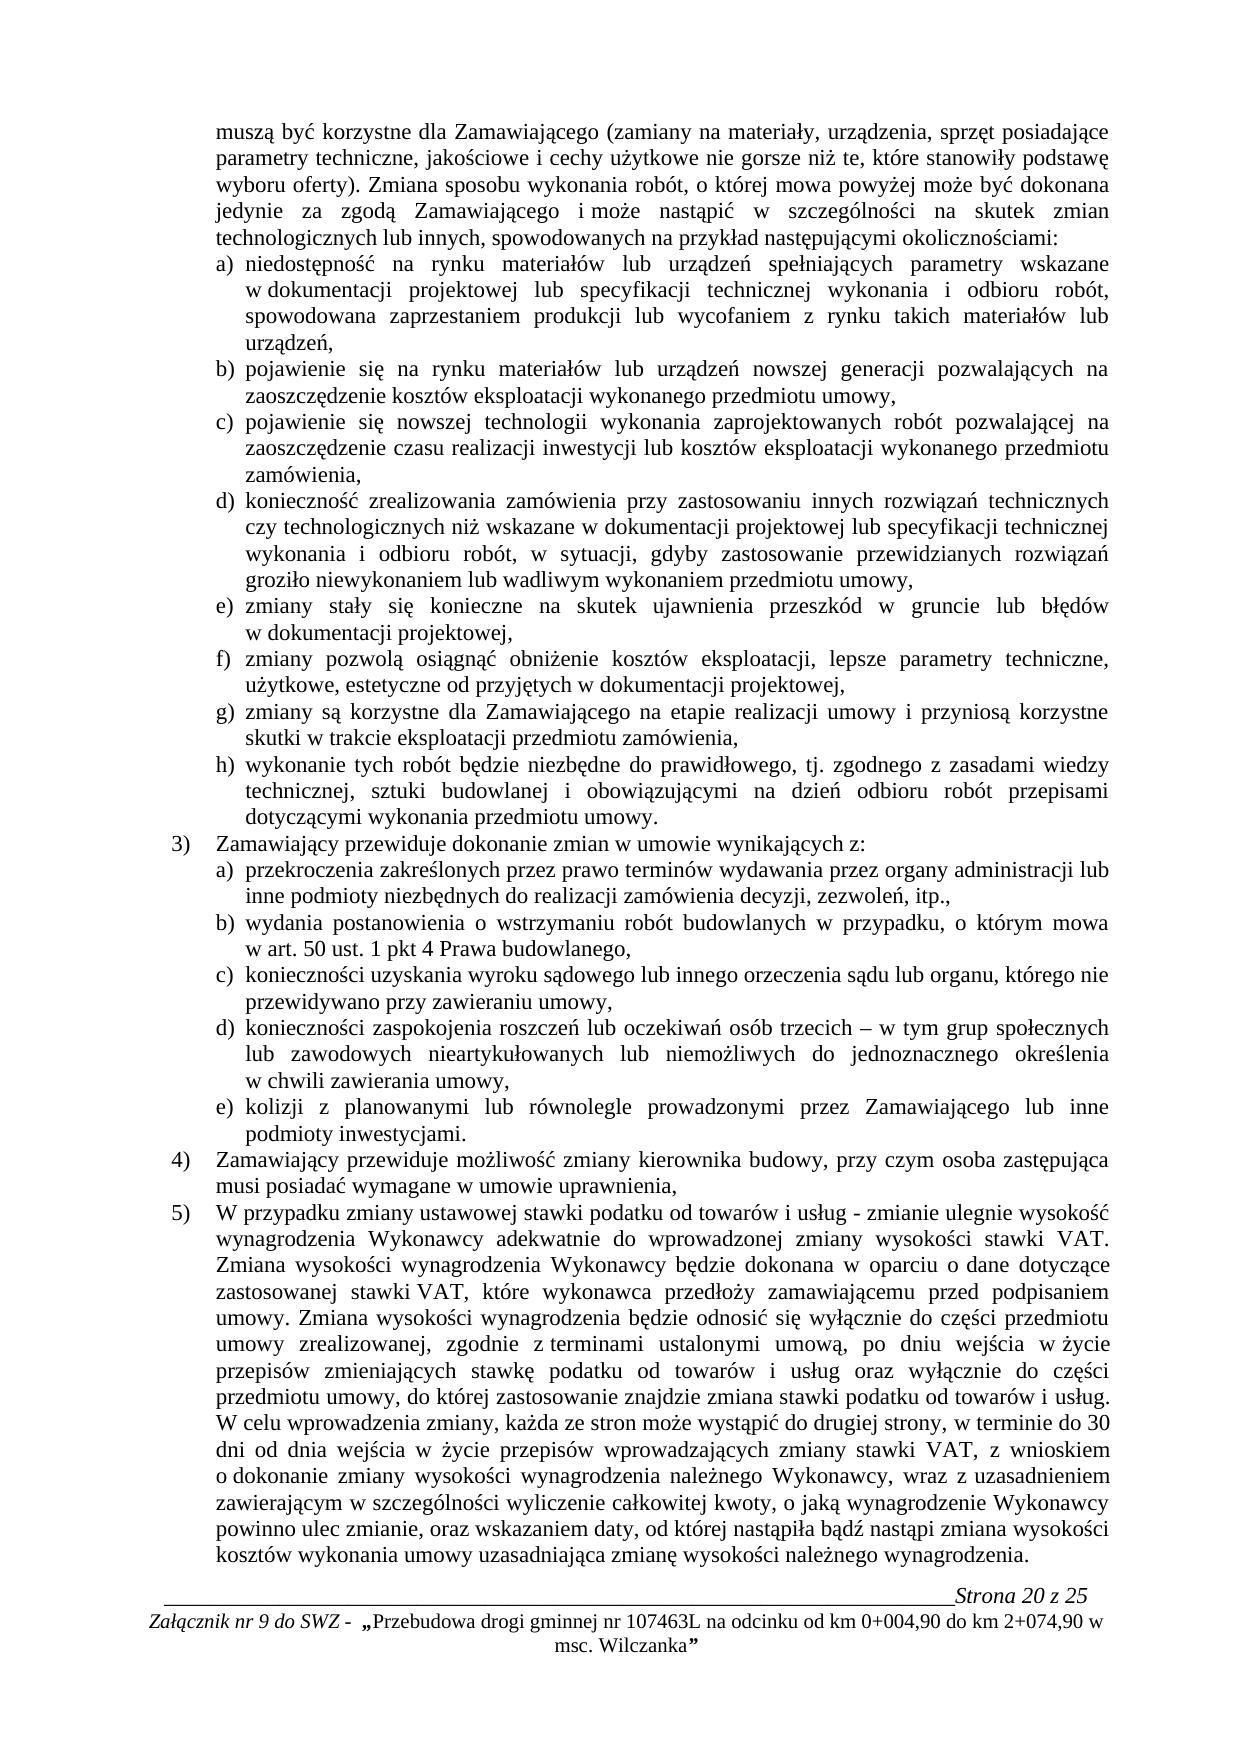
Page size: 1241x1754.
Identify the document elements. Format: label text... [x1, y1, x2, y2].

list Zamawiający przewiduje możliwość zmiany kierownika budowy, przy czym osoba zastępująca musi posiadać wymagane w umowie uprawnienia, [171, 1146, 1110, 1199]
list kolizji z planowanymi lub równolegle prowadzonymi przez Zamawiającego lub inne podmioty inwestycjami. [216, 1093, 1110, 1146]
list konieczność zrealizowania zamówienia przy zastosowaniu innych rozwiązań technicznych czy technologicznych niż wskazane w dokumentacji projektowej lub specyfikacji technicznej wykonania i odbioru robót, w sytuacji, gdyby zastosowanie przewidzianych rozwiązań groziło niewykonaniem lub wadliwym wykonaniem przedmiotu umowy, [216, 487, 1110, 592]
list W przypadku zmiany ustawowej stawki podatku od towarów i usług - zmianie ulegnie wysokość wynagrodzenia Wykonawcy adekwatnie do wprowadzonej zmiany wysokości stawki VAT. Zmiana wysokości wynagrodzenia Wykonawcy będzie dokonana w oparciu o dane dotyczące zastosowanej stawki VAT, które wykonawca przedłoży zamawiającemu przed podpisaniem umowy. Zmiana wysokości wynagrodzenia będzie odnosić się wyłącznie do części przedmiotu umowy zrealizowanej, zgodnie z terminami ustalonymi umową, po dniu wejścia w życie przepisów zmieniających stawkę podatku od towarów i usług oraz wyłącznie do części przedmiotu umowy, do której zastosowanie znajdzie zmiana stawki podatku od towarów i usług. W celu wprowadzenia zmiany, każda ze stron może wystąpić do drugiej strony, w terminie do 30 dni od dnia wejścia w życie przepisów wprowadzających zmiany stawki VAT, z wnioskiem o dokonanie zmiany wysokości wynagrodzenia należnego Wykonawcy, wraz z uzasadnieniem zawierającym w szczególności wyliczenie całkowitej kwoty, o jaką wynagrodzenie Wykonawcy powinno ulec zmianie, oraz wskazaniem daty, od której nastąpiła bądź nastąpi zmiana wysokości kosztów wykonania umowy uzasadniająca zmianę wysokości należnego wynagrodzenia. [171, 1199, 1110, 1568]
list zmiany pozwolą osiągnąć obniżenie kosztów eksploatacji, lepsze parametry techniczne, użytkowe, estetyczne od przyjętych w dokumentacji projektowej, [216, 645, 1110, 698]
list Zamawiający przewiduje dokonanie zmian w umowie wynikających z: [171, 830, 1110, 856]
list zmiany są korzystne dla Zamawiającego na etapie realizacji umowy i przyniosą korzystne skutki w trakcie eksploatacji przedmiotu zamówienia, [216, 698, 1110, 751]
list zmiany stały się konieczne na skutek ujawnienia przeszkód w gruncie lub błędów w dokumentacji projektowej, [216, 592, 1110, 645]
list wykonanie tych robót będzie niezbędne do prawidłowego, tj. zgodnego z zasadami wiedzy technicznej, sztuki budowlanej i obowiązującymi na dzień odbioru robót przepisami dotyczącymi wykonania przedmiotu umowy. [216, 751, 1110, 830]
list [171, 118, 1110, 250]
list konieczności uzyskania wyroku sądowego lub innego orzeczenia sądu lub organu, którego nie przewidywano przy zawieraniu umowy, [216, 961, 1110, 1014]
list pojawienie się nowszej technologii wykonania zaprojektowanych robót pozwalającej na zaoszczędzenie czasu realizacji inwestycji lub kosztów eksploatacji wykonanego przedmiotu zamówienia, [216, 408, 1110, 487]
list niedostępność na rynku materiałów lub urządzeń spełniających parametry wskazane w dokumentacji projektowej lub specyfikacji technicznej wykonania i odbioru robót, spowodowana zaprzestaniem produkcji lub wycofaniem z rynku takich materiałów lub urządzeń, [216, 250, 1110, 355]
list konieczności zaspokojenia roszczeń lub oczekiwań osób trzecich – w tym grup społecznych lub zawodowych nieartykułowanych lub niemożliwych do jednoznacznego określenia w chwili zawierania umowy, [216, 1014, 1110, 1093]
list przekroczenia zakreślonych przez prawo terminów wydawania przez organy administracji lub inne podmioty niezbędnych do realizacji zamówienia decyzji, zezwoleń, itp., [216, 856, 1110, 909]
list wydania postanowienia o wstrzymaniu robót budowlanych w przypadku, o którym mowa w art. 50 ust. 1 pkt 4 Prawa budowlanego, [216, 909, 1110, 961]
list pojawienie się na rynku materiałów lub urządzeń nowszej generacji pozwalających na zaoszczędzenie kosztów eksploatacji wykonanego przedmiotu umowy, [216, 355, 1110, 408]
